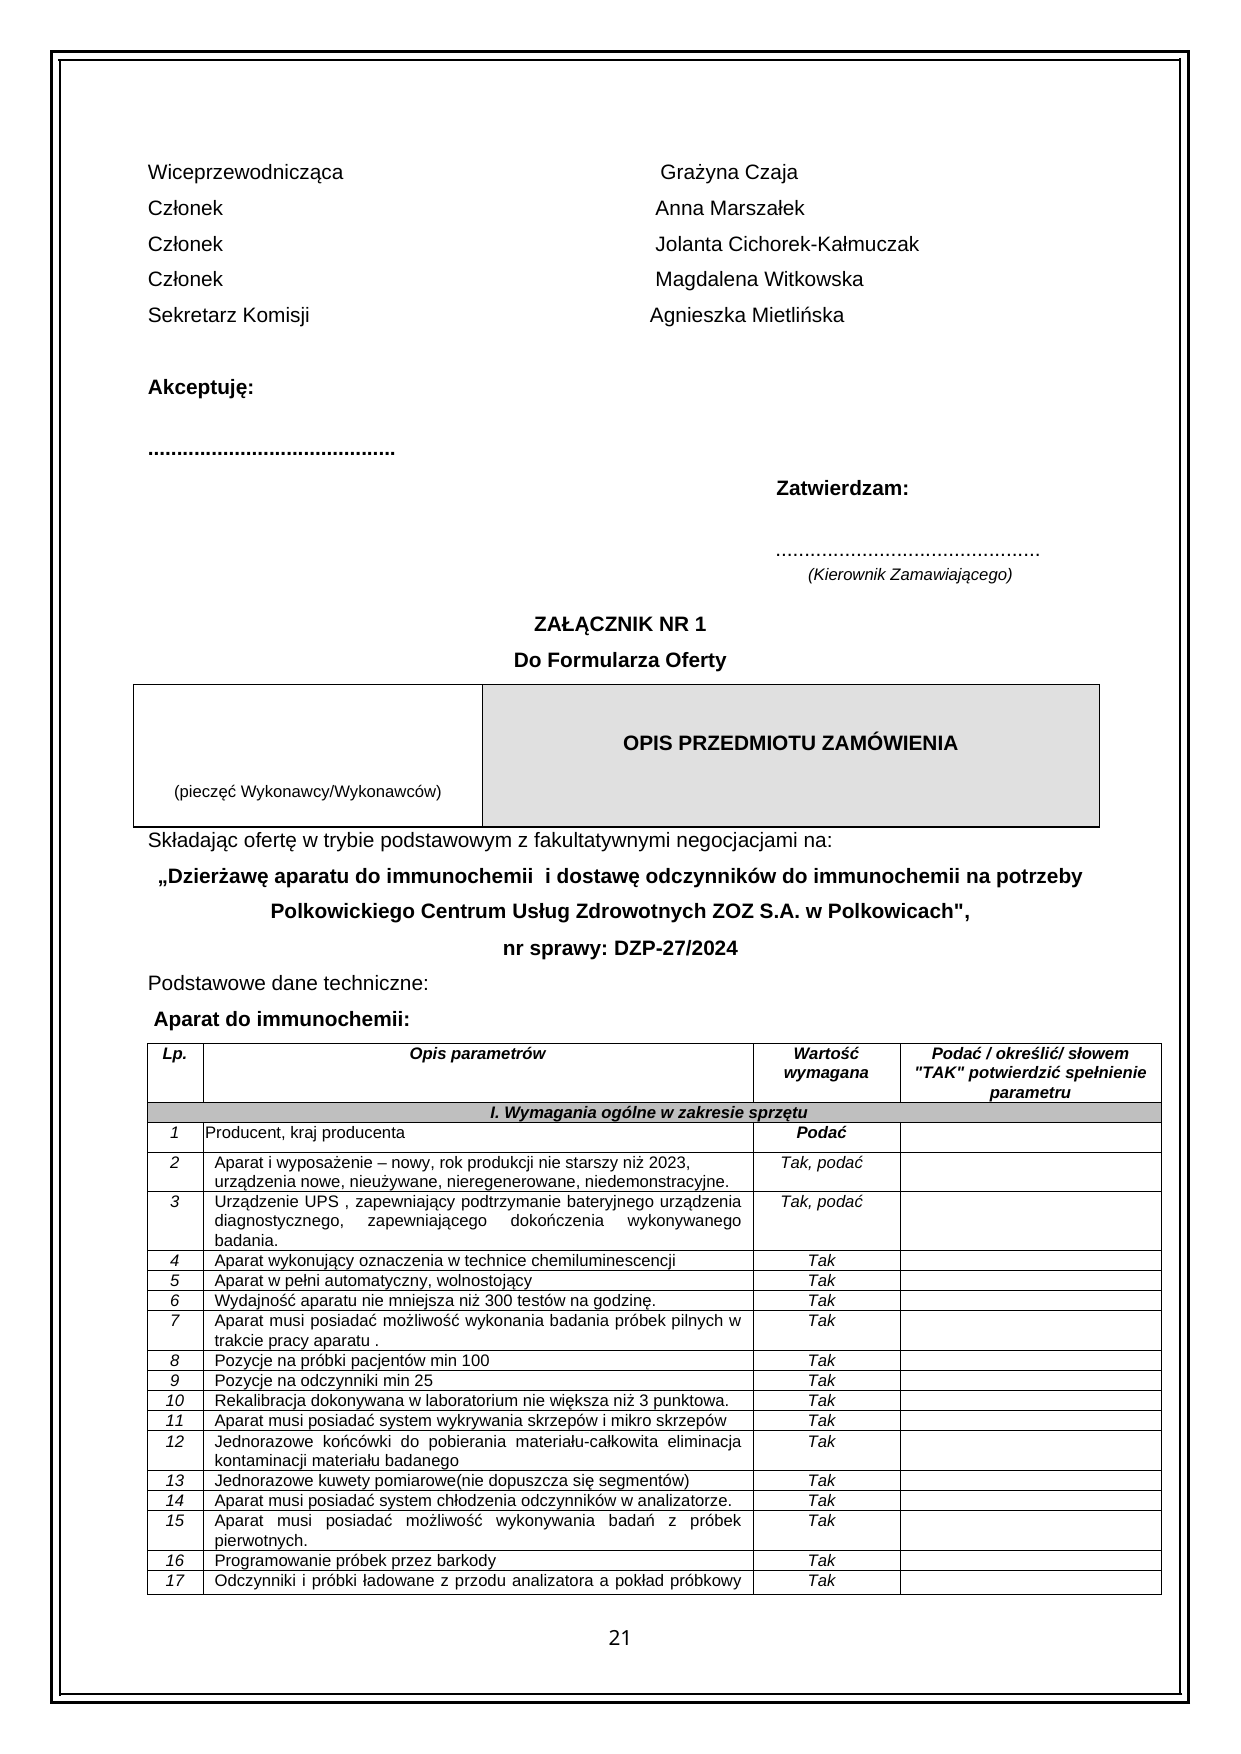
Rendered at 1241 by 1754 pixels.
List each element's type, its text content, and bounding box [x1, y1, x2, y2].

text Składając ofertę w trybie podstawowym z fakultatywnymi negocjacjami na: [148, 828, 1092, 851]
table_cell [901, 1291, 1161, 1310]
table_cell [901, 1251, 1161, 1270]
table_cell [901, 1192, 1161, 1249]
table_cell Aparat wykonujący oznaczenia w technice chemiluminescencji [204, 1251, 753, 1270]
table_header Wartość wymagana [754, 1044, 900, 1102]
text nr sprawy: DZP-27/2024 [148, 935, 1093, 959]
table_cell 6 [148, 1291, 203, 1310]
table_cell 16 [148, 1551, 203, 1570]
table_cell Tak [754, 1311, 900, 1349]
table_cell Tak [754, 1571, 900, 1593]
table_cell Tak [754, 1251, 900, 1270]
table_header Lp. [148, 1044, 203, 1102]
table_cell Tak [754, 1431, 900, 1470]
table_cell 3 [148, 1192, 203, 1249]
table_header OPIS PRZEDMIOTU ZAMÓWIENIA [483, 685, 1099, 826]
table_cell Tak [754, 1491, 900, 1510]
table_cell Aparat musi posiadać system wykrywania skrzepów i mikro skrzepów [204, 1411, 753, 1430]
table_header (pieczęć Wykonawcy/Wykonawców) [134, 685, 482, 826]
table_cell [901, 1491, 1161, 1510]
table_cell 5 [148, 1271, 203, 1290]
table_cell [901, 1311, 1161, 1349]
text (Kierownik Zamawiającego) [726, 565, 1092, 584]
table_cell Pozycje na próbki pacjentów min 100 [204, 1351, 753, 1370]
table_cell 15 [148, 1511, 203, 1549]
table_cell 17 [148, 1571, 203, 1593]
table_cell Producent, kraj producenta [204, 1123, 753, 1152]
table_header Podać / określić/ słowem "TAK" potwierdzić spełnienie parametru [901, 1044, 1161, 1102]
table_cell 11 [148, 1411, 203, 1430]
table_cell I. Wymagania ogólne w zakresie sprzętu [148, 1103, 1161, 1122]
table_cell Tak [754, 1511, 900, 1549]
table_cell Tak [754, 1391, 900, 1410]
table_cell Tak [754, 1351, 900, 1370]
table_cell Rekalibracja dokonywana w laboratorium nie większa niż 3 punktowa. [204, 1391, 753, 1410]
table_cell 2 [148, 1153, 203, 1191]
table_cell Aparat musi posiadać możliwość wykonywania badań z próbek pierwotnych. [204, 1511, 753, 1549]
table_cell 12 [148, 1431, 203, 1470]
table_cell Tak, podać [754, 1192, 900, 1249]
text Podstawowe dane techniczne: [148, 971, 1092, 995]
table_cell 4 [148, 1251, 203, 1270]
table_cell Podać [754, 1123, 900, 1152]
table_cell [901, 1411, 1161, 1430]
table_cell [901, 1431, 1161, 1470]
table_cell [901, 1511, 1161, 1549]
table_cell Aparat w pełni automatyczny, wolnostojący [204, 1271, 753, 1290]
table_cell 13 [148, 1471, 203, 1490]
table_cell 14 [148, 1491, 203, 1510]
table_cell [901, 1271, 1161, 1290]
table_cell 8 [148, 1351, 203, 1370]
table_cell Tak [754, 1471, 900, 1490]
table_cell Wydajność aparatu nie mniejsza niż 300 testów na godzinę. [204, 1291, 753, 1310]
table_cell Jednorazowe kuwety pomiarowe(nie dopuszcza się segmentów) [204, 1471, 753, 1490]
table_cell [901, 1551, 1161, 1570]
table_cell [901, 1351, 1161, 1370]
table_cell Aparat i wyposażenie – nowy, rok produkcji nie starszy niż 2023, urządzenia nowe, nieużywane, nieregenerowane, niedemonstracyjne. [204, 1153, 753, 1191]
table_cell Jednorazowe końcówki do pobierania materiału-całkowita eliminacja kontaminacji materiału badanego [204, 1431, 753, 1470]
text Aparat do immunochemii: [148, 1007, 1092, 1031]
table_cell Tak [754, 1371, 900, 1390]
table_cell 10 [148, 1391, 203, 1410]
text Do Formularza Oferty [148, 648, 1092, 672]
table_cell 9 [148, 1371, 203, 1390]
table_cell [901, 1471, 1161, 1490]
text Zatwierdzam: [590, 476, 1092, 500]
table_cell [901, 1371, 1161, 1390]
table_cell Tak [754, 1291, 900, 1310]
table_cell 1 [148, 1123, 203, 1152]
table_cell [901, 1571, 1161, 1593]
table_cell Pozycje na odczynniki min 25 [204, 1371, 753, 1390]
text ........................................... [148, 436, 1092, 460]
table_cell Tak [754, 1411, 900, 1430]
table_cell Programowanie próbek przez barkody [204, 1551, 753, 1570]
table_cell Tak, podać [754, 1153, 900, 1191]
table_cell Aparat musi posiadać system chłodzenia odczynników w analizatorze. [204, 1491, 753, 1510]
text ZAŁĄCZNIK NR 1 [148, 612, 1092, 636]
table_cell [901, 1391, 1161, 1410]
table_header Opis parametrów [204, 1044, 753, 1102]
table_cell Tak [754, 1271, 900, 1290]
table_cell 7 [148, 1311, 203, 1349]
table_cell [204, 1571, 753, 1593]
text „Dzierżawę aparatu do immunochemii i dostawę odczynników do immunochemii na potrzeby Polkowickiego Centrum Usług Zdrowotnych ZOZ S.A. w Polkowicach", [148, 863, 1092, 923]
text .............................................. [720, 537, 1092, 561]
text Akceptuję: [148, 375, 1092, 399]
table_cell [901, 1123, 1161, 1152]
table_cell Urządzenie UPS , zapewniający podtrzymanie bateryjnego urządzenia diagnostycznego, zapewniającego dokończenia wykonywanego badania. [204, 1192, 753, 1249]
table_cell [901, 1153, 1161, 1191]
table_cell Aparat musi posiadać możliwość wykonania badania próbek pilnych w trakcie pracy aparatu . [204, 1311, 753, 1349]
table_cell Tak [754, 1551, 900, 1570]
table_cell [136, 160, 1097, 375]
